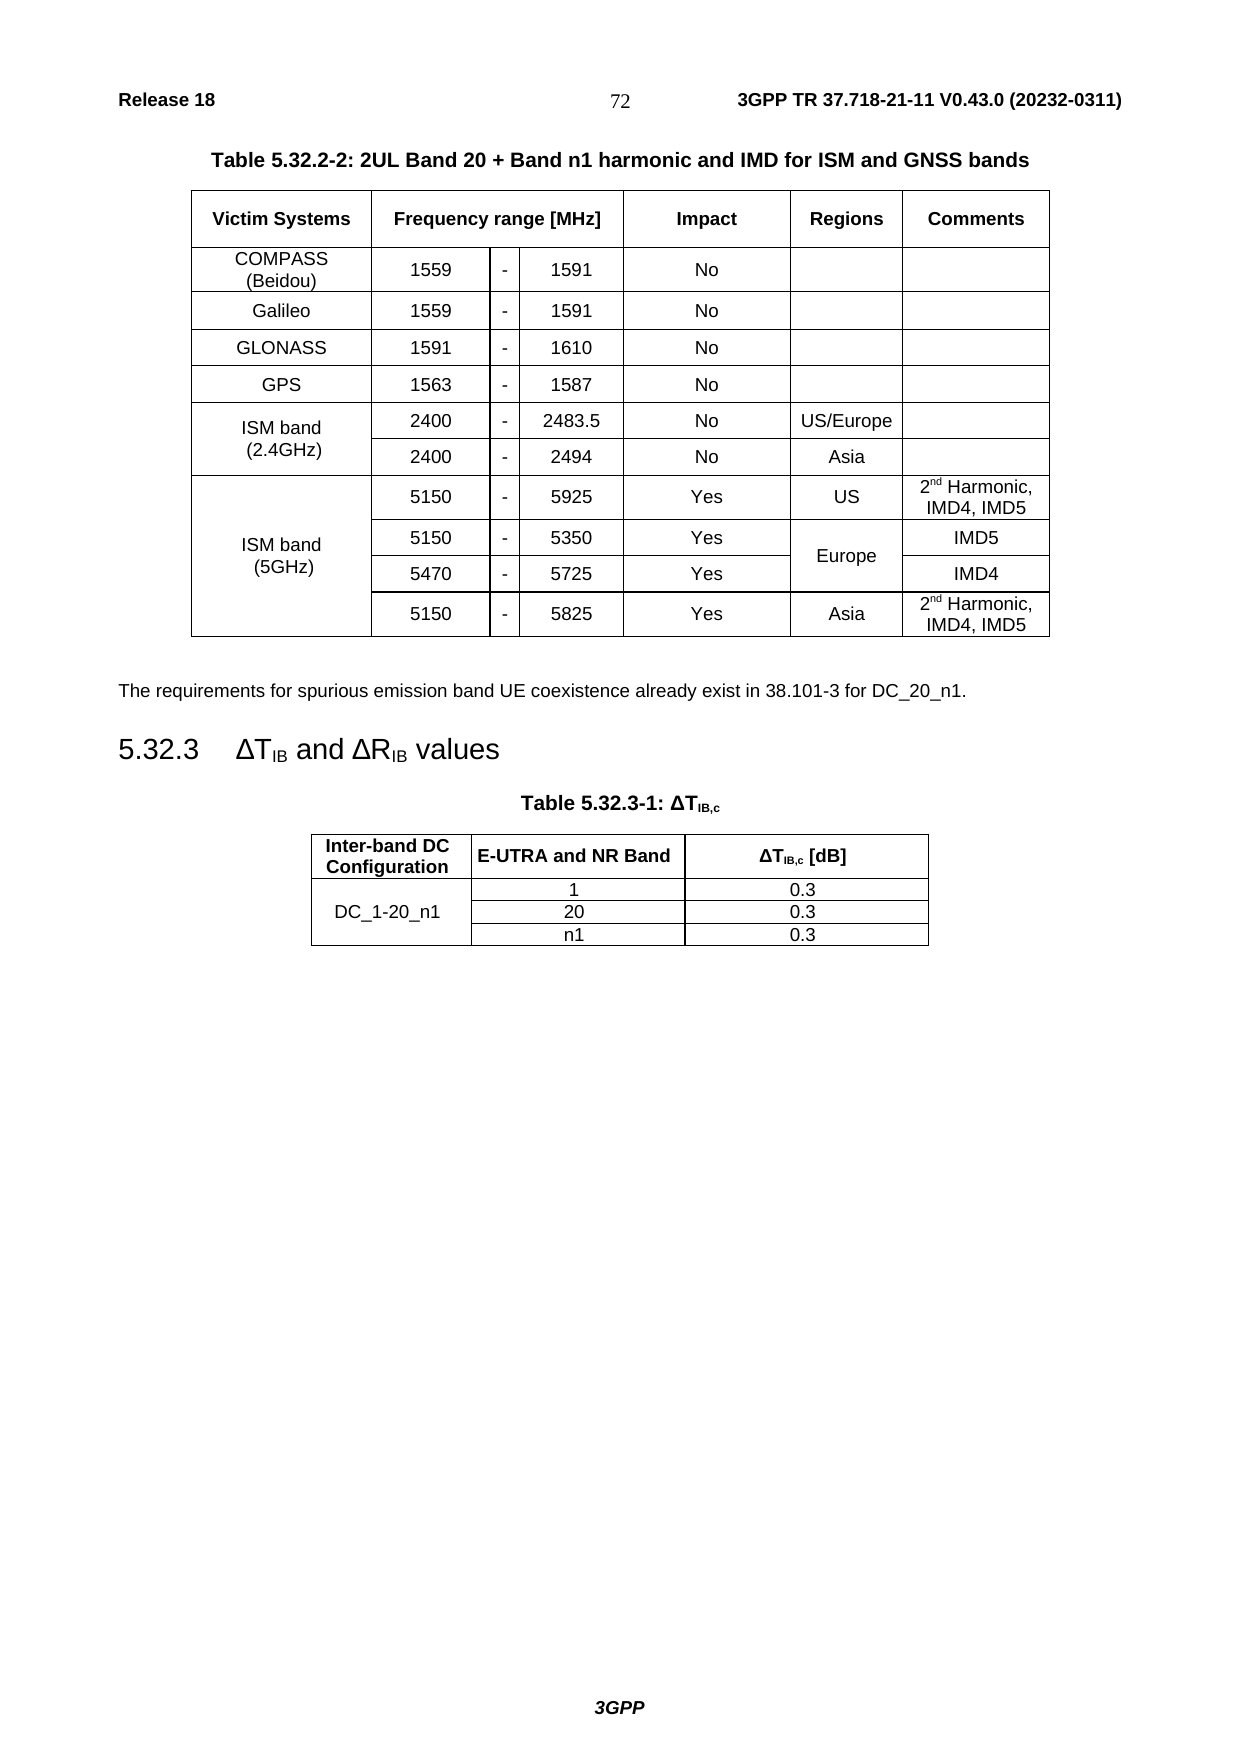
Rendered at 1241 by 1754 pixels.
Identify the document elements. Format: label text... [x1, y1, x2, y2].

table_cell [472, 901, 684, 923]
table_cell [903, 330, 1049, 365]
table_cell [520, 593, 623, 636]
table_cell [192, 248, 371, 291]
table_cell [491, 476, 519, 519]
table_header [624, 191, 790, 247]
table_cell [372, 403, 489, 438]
text 5.32.3 ∆TIB and ∆RIB values [118, 732, 1122, 766]
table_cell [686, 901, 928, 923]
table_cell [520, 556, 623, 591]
text Table 5.32.2-2: 2UL Band 20 + Band n1 harmonic and IMD for ISM and GNSS bands [118, 147, 1122, 171]
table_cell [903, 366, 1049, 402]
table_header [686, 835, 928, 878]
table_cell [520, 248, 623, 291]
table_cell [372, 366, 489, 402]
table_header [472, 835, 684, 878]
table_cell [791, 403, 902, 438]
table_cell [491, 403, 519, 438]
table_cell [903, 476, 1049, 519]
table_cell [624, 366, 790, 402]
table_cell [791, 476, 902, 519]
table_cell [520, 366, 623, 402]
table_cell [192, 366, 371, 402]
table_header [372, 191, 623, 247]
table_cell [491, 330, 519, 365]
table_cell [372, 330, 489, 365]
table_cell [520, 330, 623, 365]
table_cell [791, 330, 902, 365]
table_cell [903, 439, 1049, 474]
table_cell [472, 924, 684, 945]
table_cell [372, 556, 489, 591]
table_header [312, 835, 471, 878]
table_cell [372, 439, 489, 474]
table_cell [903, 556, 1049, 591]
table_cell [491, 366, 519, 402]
text Table 5.32.3-1: ΔTIB,c [118, 791, 1122, 815]
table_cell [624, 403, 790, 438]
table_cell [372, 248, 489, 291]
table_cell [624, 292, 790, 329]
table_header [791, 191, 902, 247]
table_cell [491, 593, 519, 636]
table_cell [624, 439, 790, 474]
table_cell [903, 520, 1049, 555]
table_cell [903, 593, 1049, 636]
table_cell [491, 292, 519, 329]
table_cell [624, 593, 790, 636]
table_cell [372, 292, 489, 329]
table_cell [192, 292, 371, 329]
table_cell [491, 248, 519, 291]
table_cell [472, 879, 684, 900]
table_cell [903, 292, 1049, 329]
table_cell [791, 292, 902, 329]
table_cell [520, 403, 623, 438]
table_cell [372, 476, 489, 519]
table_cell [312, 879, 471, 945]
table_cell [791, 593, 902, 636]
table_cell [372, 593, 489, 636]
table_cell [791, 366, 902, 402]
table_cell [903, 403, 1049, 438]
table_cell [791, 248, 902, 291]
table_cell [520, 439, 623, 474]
text The requirements for spurious emission band UE coexistence already exist in 38.101-3 for DC_20_n1. [118, 679, 1122, 701]
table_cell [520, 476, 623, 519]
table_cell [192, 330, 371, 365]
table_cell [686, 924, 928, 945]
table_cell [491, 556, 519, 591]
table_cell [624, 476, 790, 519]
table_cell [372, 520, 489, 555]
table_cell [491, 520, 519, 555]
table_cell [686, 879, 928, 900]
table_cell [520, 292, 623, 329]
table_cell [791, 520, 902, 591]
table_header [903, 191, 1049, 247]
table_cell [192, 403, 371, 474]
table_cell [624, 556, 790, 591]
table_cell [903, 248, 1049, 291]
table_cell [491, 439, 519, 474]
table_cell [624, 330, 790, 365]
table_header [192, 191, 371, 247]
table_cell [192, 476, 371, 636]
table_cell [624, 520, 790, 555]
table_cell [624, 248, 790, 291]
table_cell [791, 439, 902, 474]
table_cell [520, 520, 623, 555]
